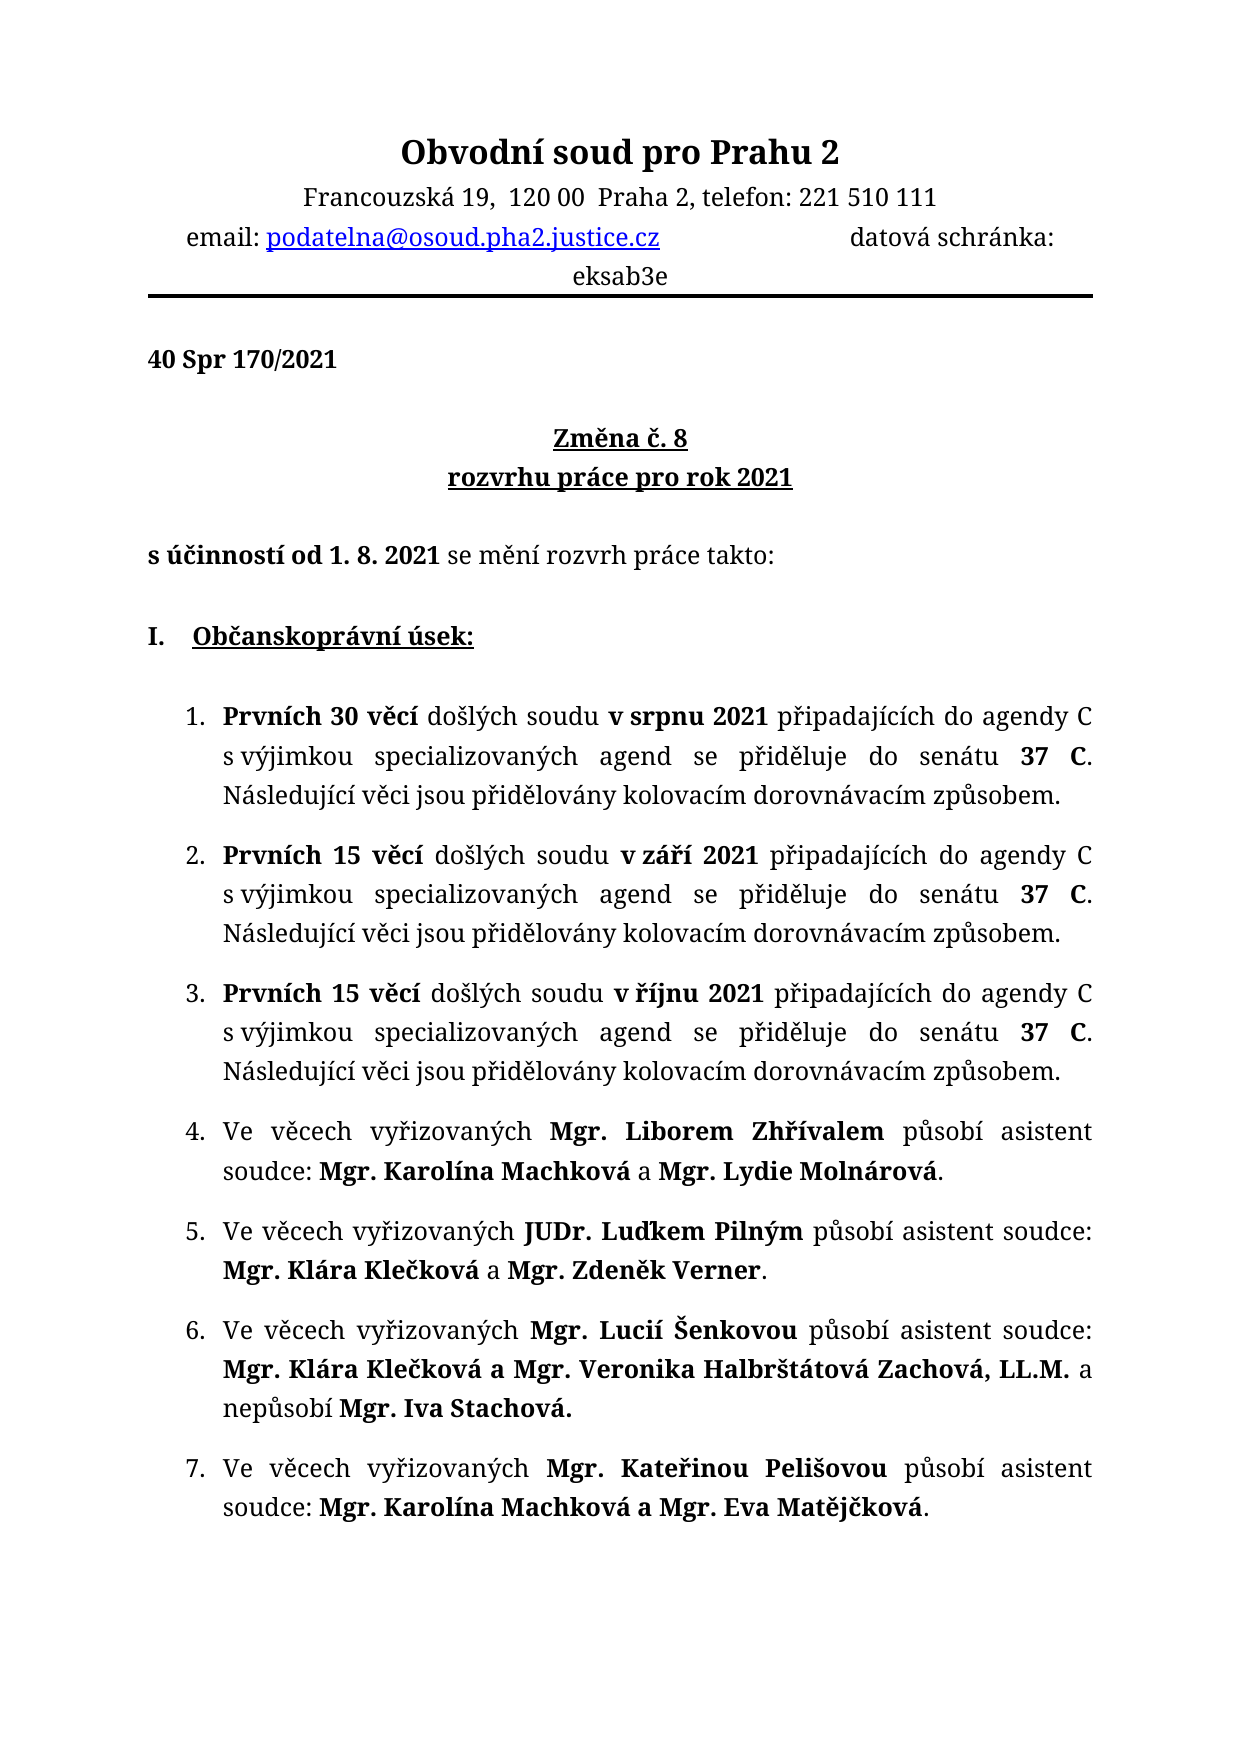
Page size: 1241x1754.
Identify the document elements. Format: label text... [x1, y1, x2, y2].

text Obvodní soud pro Prahu 2 [148, 128, 1093, 174]
list Ve věcech vyřizovaných Mgr. Liborem Zhřívalem působí asistent soudce: Mgr. Karolína Machková a Mgr. Lydie Molnárová. [185, 1114, 1093, 1187]
list Ve věcech vyřizovaných Mgr. Kateřinou Pelišovou působí asistent soudce: Mgr. Karolína Machková a Mgr. Eva Matějčková. [185, 1451, 1093, 1524]
list Občanskoprávní úsek: [148, 618, 1093, 652]
text email: podatelna@osoud.pha2.justice.cz datová schránka: eksab3e [148, 219, 1093, 294]
list Prvních 15 věcí došlých soudu v září 2021 připadajících do agendy C s výjimkou specializovaných agend se přiděluje do senátu 37 C. Následující věci jsou přidělovány kolovacím dorovnávacím způsobem. [185, 837, 1093, 950]
text 40 Spr 170/2021 [148, 342, 1093, 376]
text Změna č. 8 [148, 420, 1093, 454]
text rozvrhu práce pro rok 2021 [148, 459, 1093, 493]
list Ve věcech vyřizovaných Mgr. Lucií Šenkovou působí asistent soudce: Mgr. Klára Klečková a Mgr. Veronika Halbrštátová Zachová, LL.M. a nepůsobí Mgr. Iva Stachová. [185, 1312, 1093, 1425]
list Ve věcech vyřizovaných JUDr. Luďkem Pilným působí asistent soudce: Mgr. Klára Klečková a Mgr. Zdeněk Verner. [185, 1213, 1093, 1286]
text s účinností od 1. 8. 2021 se mění rozvrh práce takto: [148, 538, 1093, 572]
list Prvních 30 věcí došlých soudu v srpnu 2021 připadajících do agendy C s výjimkou specializovaných agend se přiděluje do senátu 37 C. Následující věci jsou přidělovány kolovacím dorovnávacím způsobem. [185, 699, 1093, 811]
text Francouzská 19, 120 00 Praha 2, telefon: 221 510 111 [148, 180, 1093, 214]
list Prvních 15 věcí došlých soudu v říjnu 2021 připadajících do agendy C s výjimkou specializovaných agend se přiděluje do senátu 37 C. Následující věci jsou přidělovány kolovacím dorovnávacím způsobem. [185, 976, 1093, 1088]
